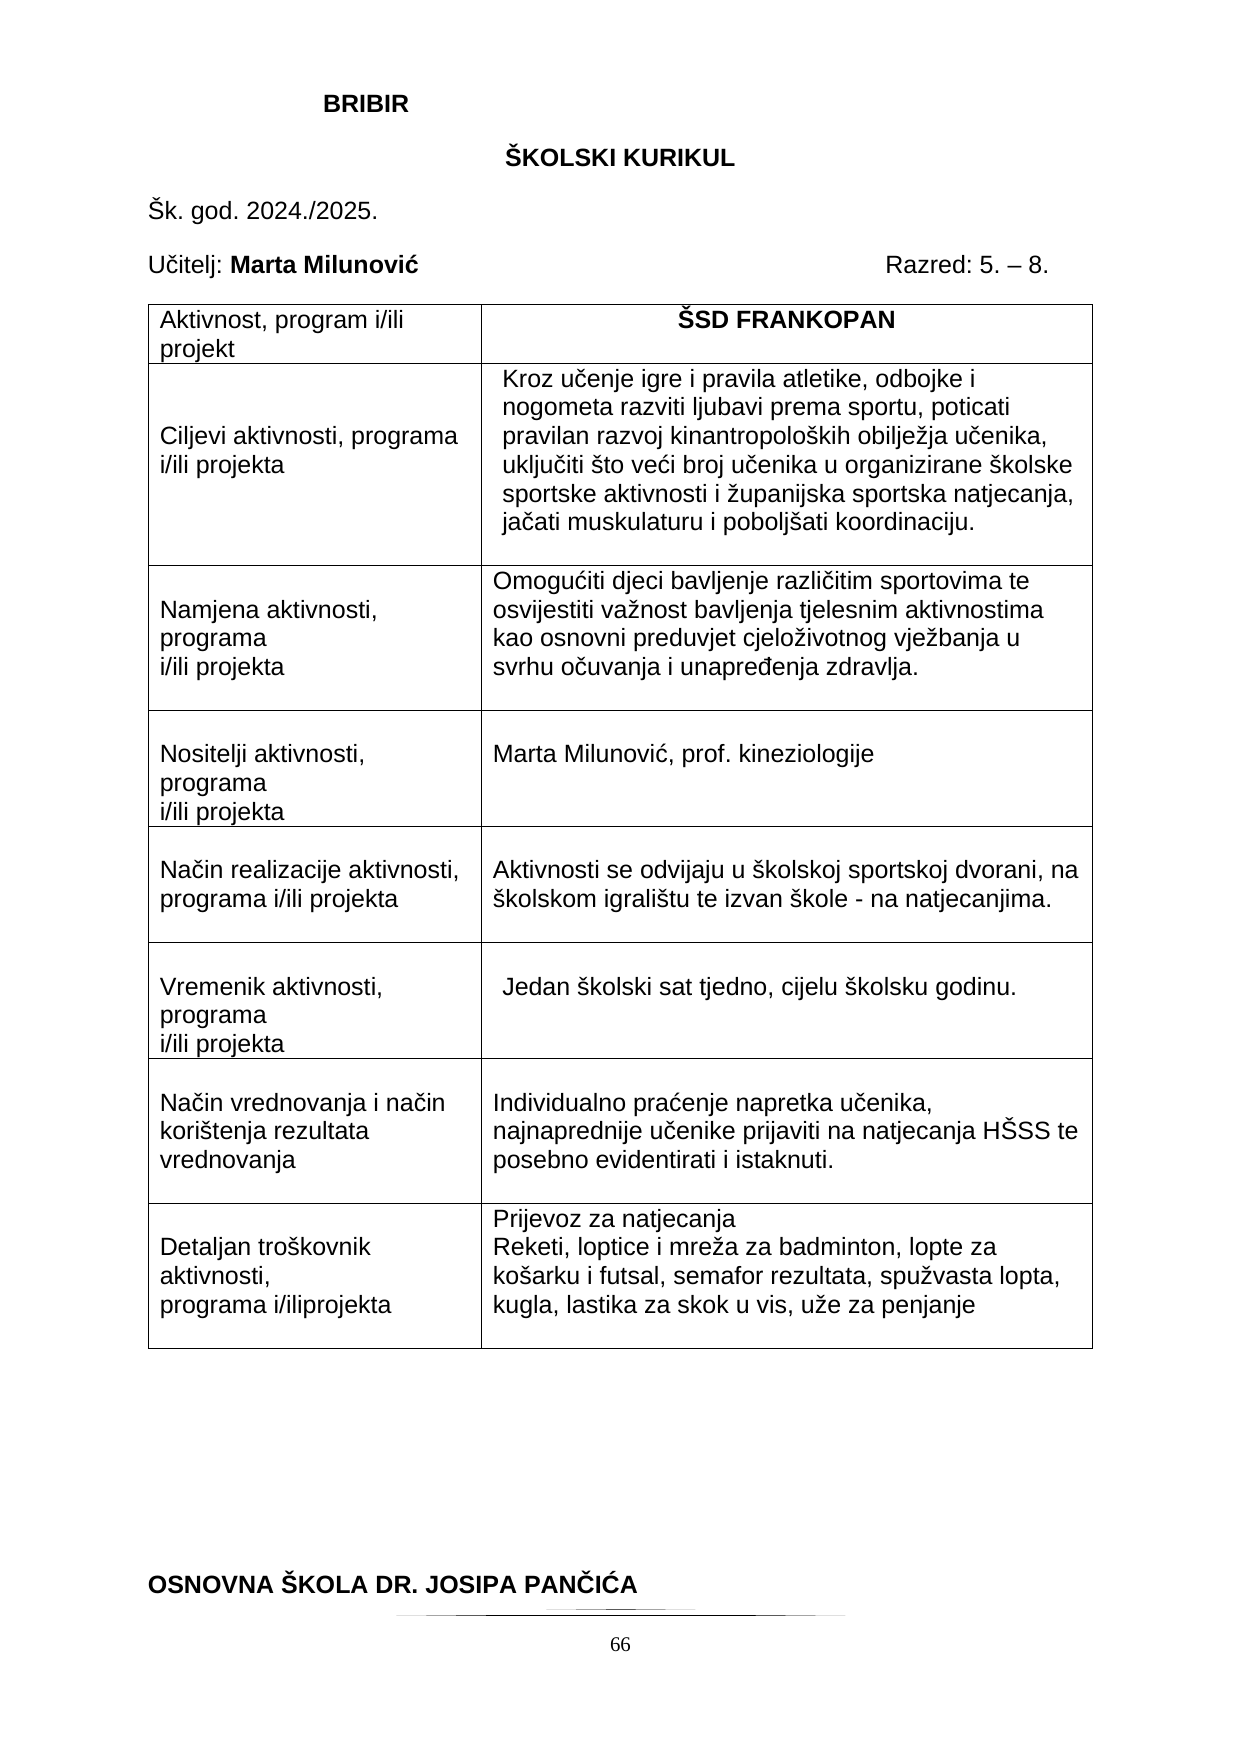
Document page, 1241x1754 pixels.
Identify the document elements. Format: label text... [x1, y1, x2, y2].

table_cell Jedan školski sat tjedno, cijelu školsku godinu. [482, 943, 1092, 1058]
table_cell Način vrednovanja i način korištenja rezultata vrednovanja [149, 1059, 481, 1203]
table_cell Kroz učenje igre i pravila atletike, odbojke i nogometa razviti ljubavi prema sportu, poticati pravilan razvoj kinantropoloških obilježja učenika, uključiti što veći broj učenika u organizirane školske sportske aktivnosti i županijska sportska natjecanja, jačati muskulaturu i poboljšati koordinaciju. [482, 364, 1092, 565]
table_cell Namjena aktivnosti, programa i/ili projekta [149, 566, 481, 710]
table_cell Aktivnosti se odvijaju u školskoj sportskoj dvorani, na školskom igralištu te izvan škole - na natjecanjima. [482, 827, 1092, 942]
table_cell Detaljan troškovnik aktivnosti, programa i/iliprojekta [149, 1204, 481, 1347]
text Šk. god. 2024./2025. [148, 196, 1092, 225]
table_cell Način realizacije aktivnosti, programa i/ili projekta [149, 827, 481, 942]
table_header ŠSD FRANKOPAN [482, 305, 1092, 363]
table_header Aktivnost, program i/ili projekt [149, 305, 481, 363]
text Učitelj: Marta Milunović Razred: 5. – 8. [148, 250, 1092, 279]
table_cell Vremenik aktivnosti, programa i/ili projekta [149, 943, 481, 1058]
text BRIBIR [148, 89, 1092, 117]
text OSNOVNA ŠKOLA DR. JOSIPA PANČIĆA [148, 1570, 1092, 1599]
table_cell Ciljevi aktivnosti, programa i/ili projekta [149, 364, 481, 565]
table_cell Marta Milunović, prof. kineziologije [482, 711, 1092, 826]
text ŠKOLSKI KURIKUL [148, 142, 1092, 171]
table_cell Individualno praćenje napretka učenika, najnaprednije učenike prijaviti na natjecanja HŠSS te posebno evidentirati i istaknuti. [482, 1059, 1092, 1203]
table_cell Prijevoz za natjecanja Reketi, loptice i mreža za badminton, lopte za košarku i futsal, semafor rezultata, spužvasta lopta, kugla, lastika za skok u vis, uže za penjanje [482, 1204, 1092, 1347]
table_cell Nositelji aktivnosti, programa i/ili projekta [149, 711, 481, 826]
table_cell Omogućiti djeci bavljenje različitim sportovima te osvijestiti važnost bavljenja tjelesnim aktivnostima kao osnovni preduvjet cjeloživotnog vježbanja u svrhu očuvanja i unapređenja zdravlja. [482, 566, 1092, 710]
